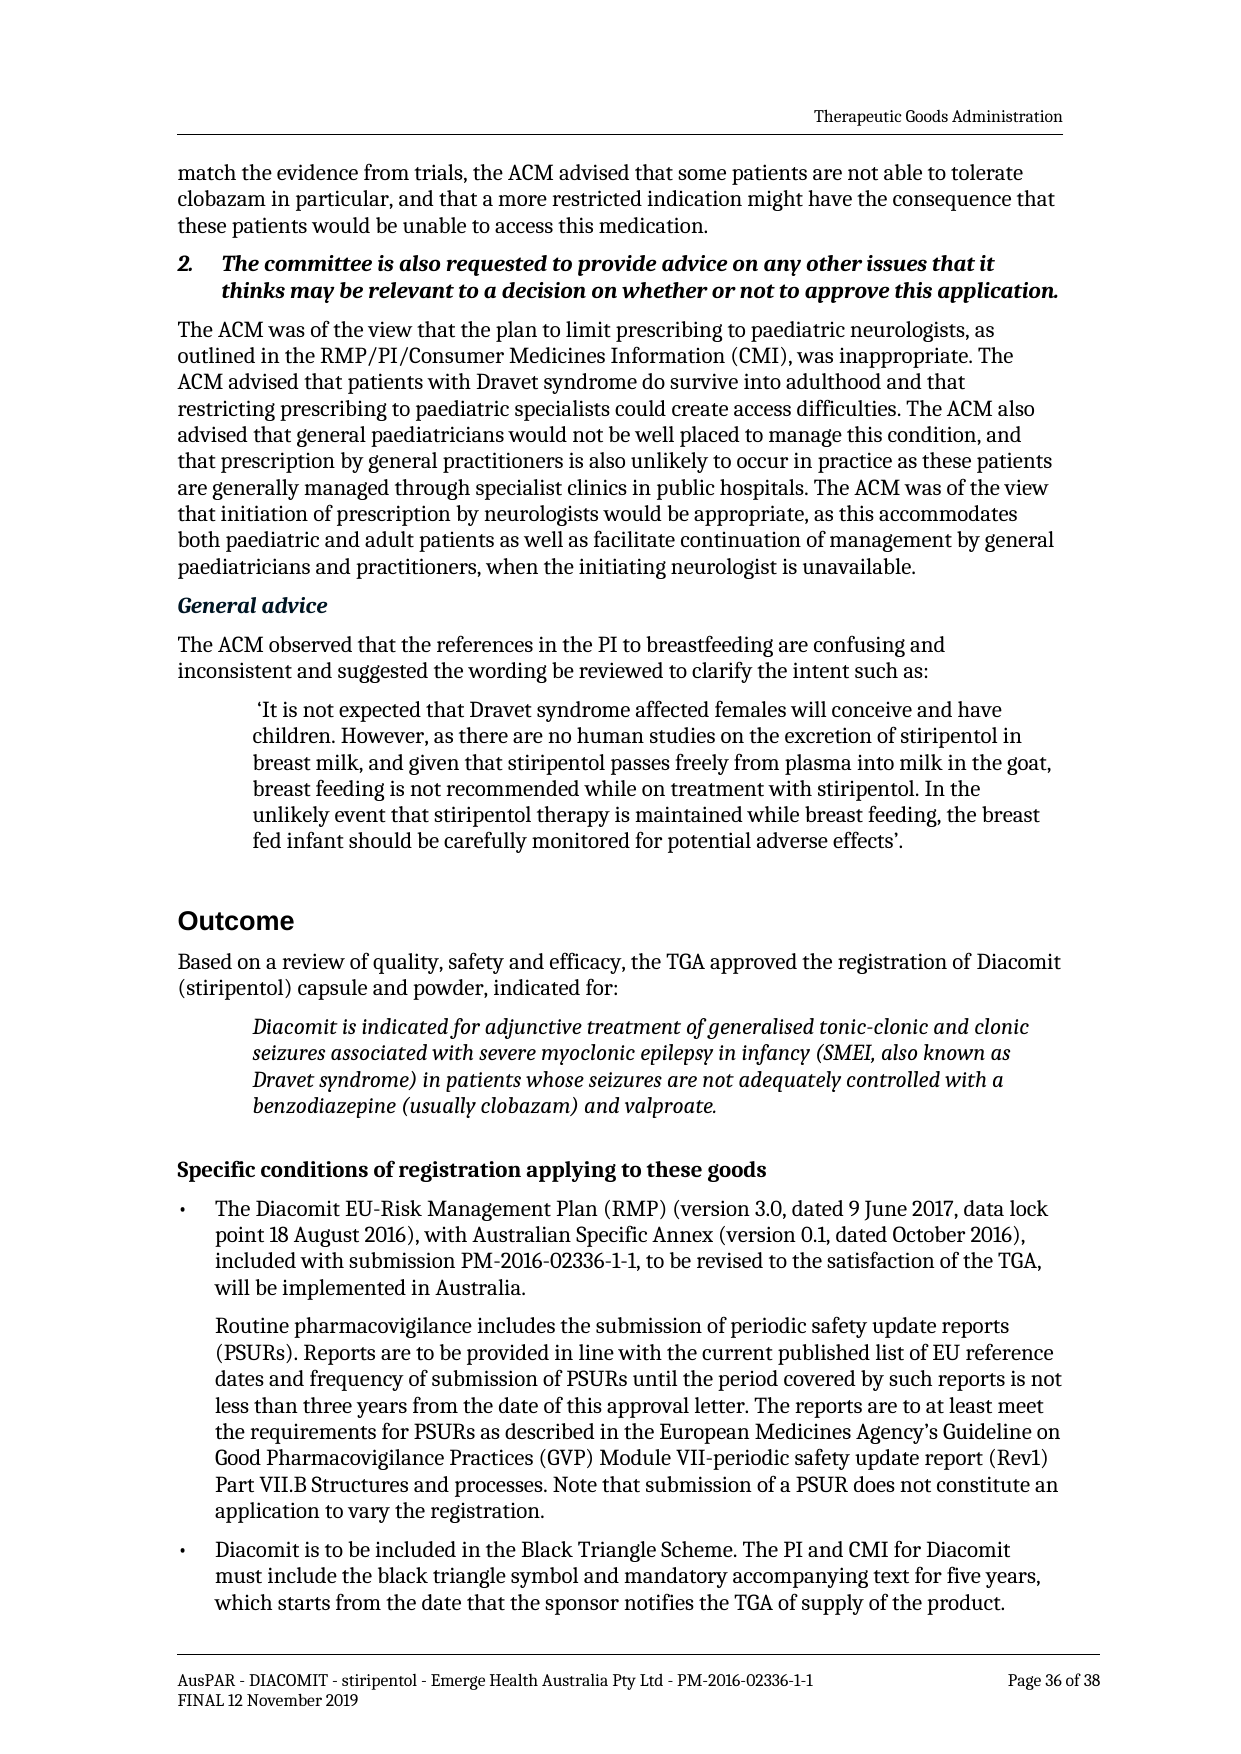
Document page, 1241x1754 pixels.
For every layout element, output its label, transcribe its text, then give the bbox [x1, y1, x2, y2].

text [177, 160, 1063, 239]
list The Diacomit EU-Risk Management Plan (RMP) (version 3.0, dated 9 June 2017, data lock point 18 August 2016), with Australian Specific Annex (version 0.1, dated October 2016), included with submission PM-2016-02336-1-1, to be revised to the satisfaction of the TGA, will be implemented in Australia. [177, 1195, 1063, 1301]
list Diacomit is to be included in the Black Triangle Scheme. The PI and CMI for Diacomit must include the black triangle symbol and mandatory accompanying text for five years, which starts from the date that the sponsor notifies the TGA of supply of the product. [177, 1537, 1063, 1616]
text The ACM observed that the references in the PI to breastfeeding are confusing and inconsistent and suggested the wording be reviewed to clarify the intent such as: [177, 631, 1063, 684]
text Based on a review of quality, safety and efficacy, the TGA approved the registration of Diacomit (stiripentol) capsule and powder, indicated for: [177, 948, 1063, 1001]
text The committee is also requested to provide advice on any other issues that it thinks may be relevant to a decision on whether or not to approve this application. [177, 251, 1063, 304]
text The ACM was of the view that the plan to limit prescribing to paediatric neurologists, as outlined in the RMP/PI/Consumer Medicines Information (CMI), was inappropriate. The ACM advised that patients with Dravet syndrome do survive into adulthood and that restricting prescribing to paediatric specialists could create access difficulties. The ACM also advised that general paediatricians would not be well placed to manage this condition, and that prescription by general practitioners is also unlikely to occur in practice as these patients are generally managed through specialist clinics in public hospitals. The ACM was of the view that initiation of prescription by neurologists would be appropriate, as this accommodates both paediatric and adult patients as well as facilitate continuation of management by general paediatricians and practitioners, when the initiating neurologist is unavailable. [177, 316, 1063, 580]
text Diacomit is indicated for adjunctive treatment of generalised tonic-clonic and clonic seizures associated with severe myoclonic epilepsy in infancy (SMEI, also known as Dravet syndrome) in patients whose seizures are not adequately controlled with a benzodiazepine (usually clobazam) and valproate. [252, 1014, 1063, 1119]
subtitle Outcome [177, 905, 1063, 936]
list Routine pharmacovigilance includes the submission of periodic safety update reports (PSURs). Reports are to be provided in line with the current published list of EU reference dates and frequency of submission of PSURs until the period covered by such reports is not less than three years from the date of this approval letter. The reports are to at least meet the requirements for PSURs as described in the European Medicines Agency’s Guideline on Good Pharmacovigilance Practices (GVP) Module VII-periodic safety update report (Rev1) Part VII.B Structures and processes. Note that submission of a PSUR does not constitute an application to vary the registration. [215, 1313, 1063, 1524]
subtitle General advice [177, 592, 1063, 619]
text ‘It is not expected that Dravet syndrome affected females will conceive and have children. However, as there are no human studies on the excretion of stiripentol in breast milk, and given that stiripentol passes freely from plasma into milk in the goat, breast feeding is not recommended while on treatment with stiripentol. In the unlikely event that stiripentol therapy is maintained while breast feeding, the breast fed infant should be carefully monitored for potential adverse effects’. [252, 697, 1063, 855]
subtitle Specific conditions of registration applying to these goods [177, 1157, 1063, 1183]
